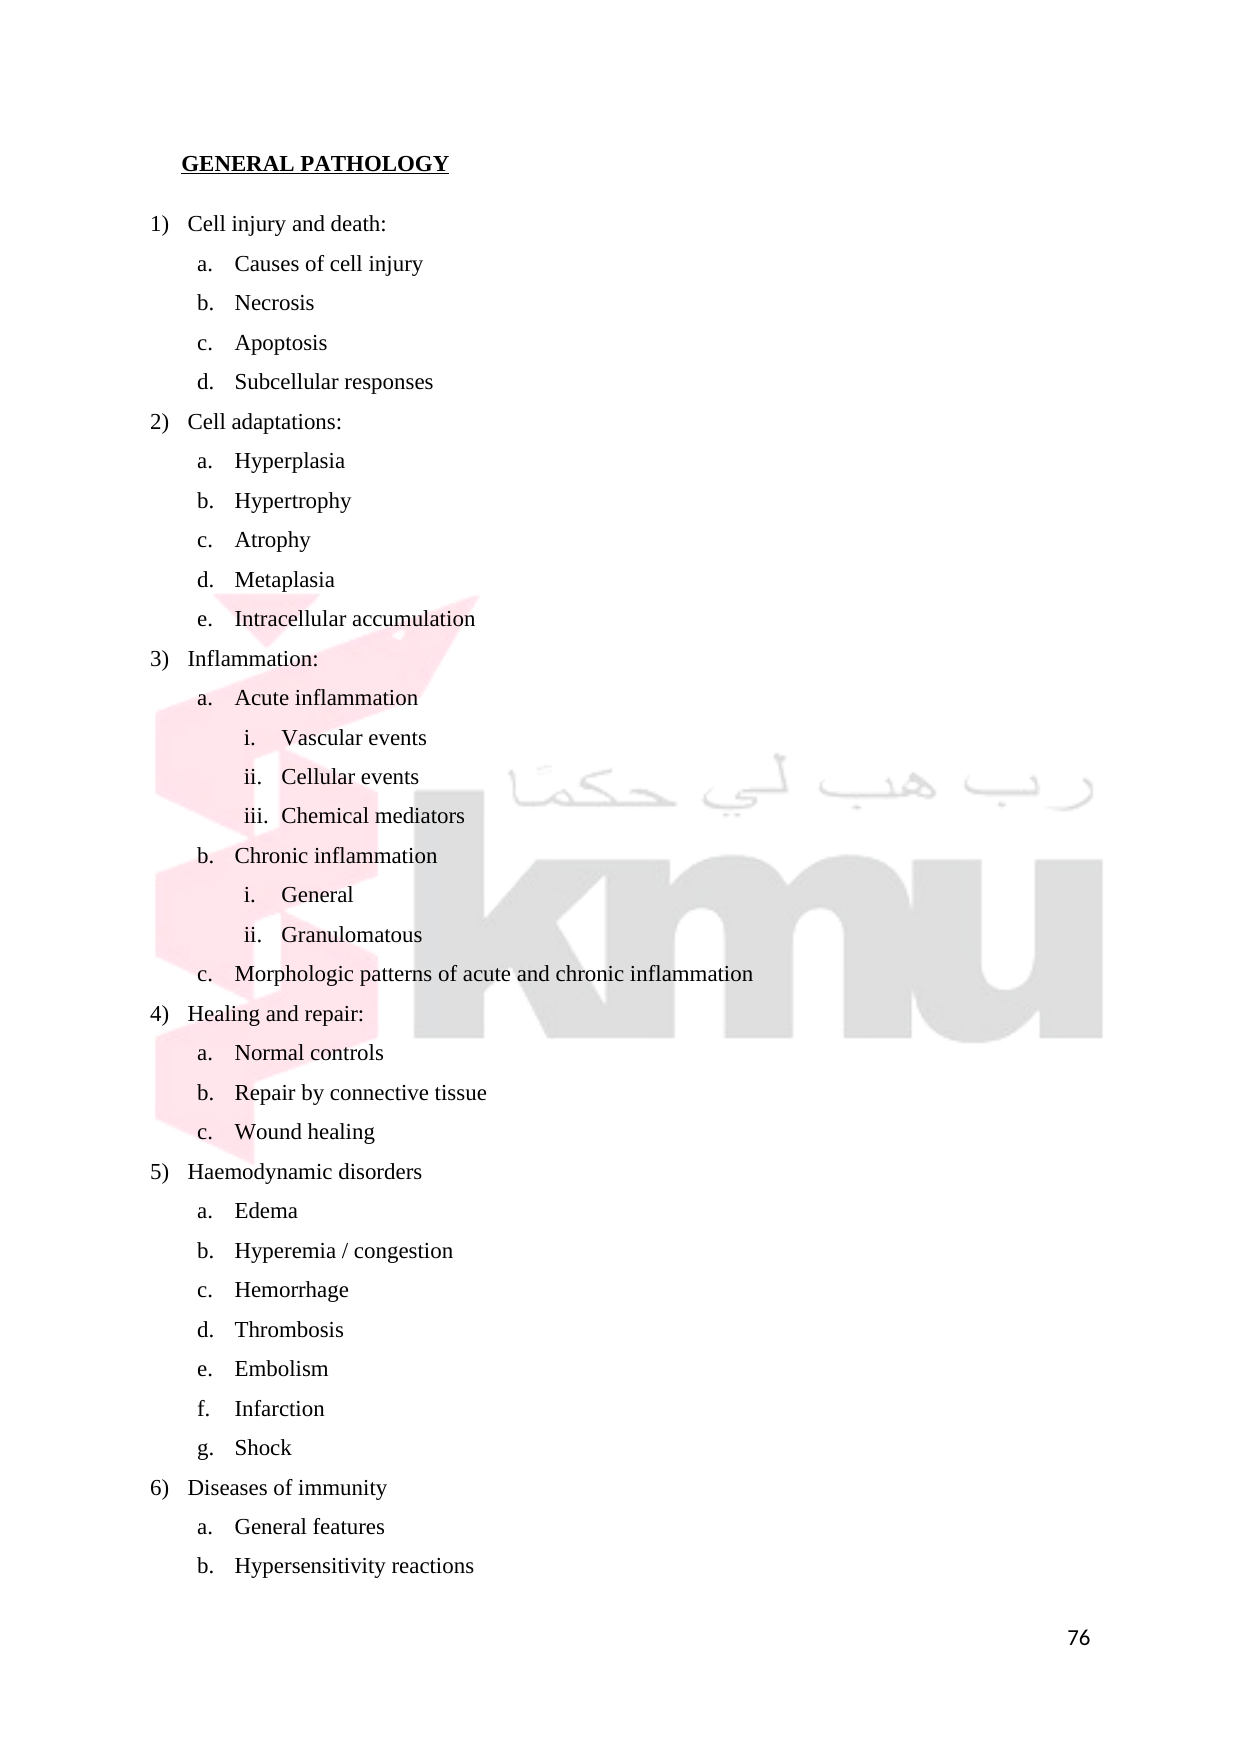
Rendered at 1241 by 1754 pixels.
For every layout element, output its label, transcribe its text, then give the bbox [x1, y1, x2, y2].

list Cellular events [244, 763, 1090, 789]
list Apoptosis [197, 329, 1090, 355]
list General features [197, 1513, 1090, 1539]
list Haemodynamic disorders [150, 1158, 1090, 1184]
list Shock [197, 1434, 1090, 1461]
list Causes of cell injury [197, 250, 1090, 276]
list Morphologic patterns of acute and chronic inflammation [197, 960, 1090, 987]
list Intracellular accumulation [197, 605, 1090, 631]
list Inflammation: [150, 644, 1090, 671]
list Healing and repair: [150, 1000, 1090, 1026]
list Normal controls [197, 1039, 1090, 1066]
list Metaplasia [197, 566, 1090, 592]
list Chronic inflammation [197, 842, 1090, 868]
list Repair by connective tissue [197, 1079, 1090, 1105]
list Wound healing [197, 1118, 1090, 1145]
list Hypertrophy [197, 487, 1090, 513]
list Hypersensitivity reactions [197, 1553, 1090, 1579]
list Thrombosis [197, 1316, 1090, 1342]
list Diseases of immunity [150, 1474, 1090, 1500]
list Acute inflammation [197, 684, 1090, 710]
list Chemical mediators [244, 802, 1090, 829]
list Cell injury and death: [150, 210, 1090, 237]
list Infarction [197, 1395, 1090, 1421]
list General [244, 881, 1090, 908]
list Cell adaptations: [150, 408, 1090, 434]
list Hemorrhage [197, 1276, 1090, 1303]
list Granulomatous [244, 921, 1090, 947]
list Embolism [197, 1355, 1090, 1382]
text GENERAL PATHOLOGY [150, 150, 1090, 176]
list Atrophy [197, 526, 1090, 552]
list Edema [197, 1197, 1090, 1224]
list Hyperemia / congestion [197, 1237, 1090, 1263]
list Subcellular responses [197, 368, 1090, 394]
list Necrosis [197, 289, 1090, 316]
list Hyperplasia [197, 447, 1090, 473]
list Vascular events [244, 723, 1090, 750]
